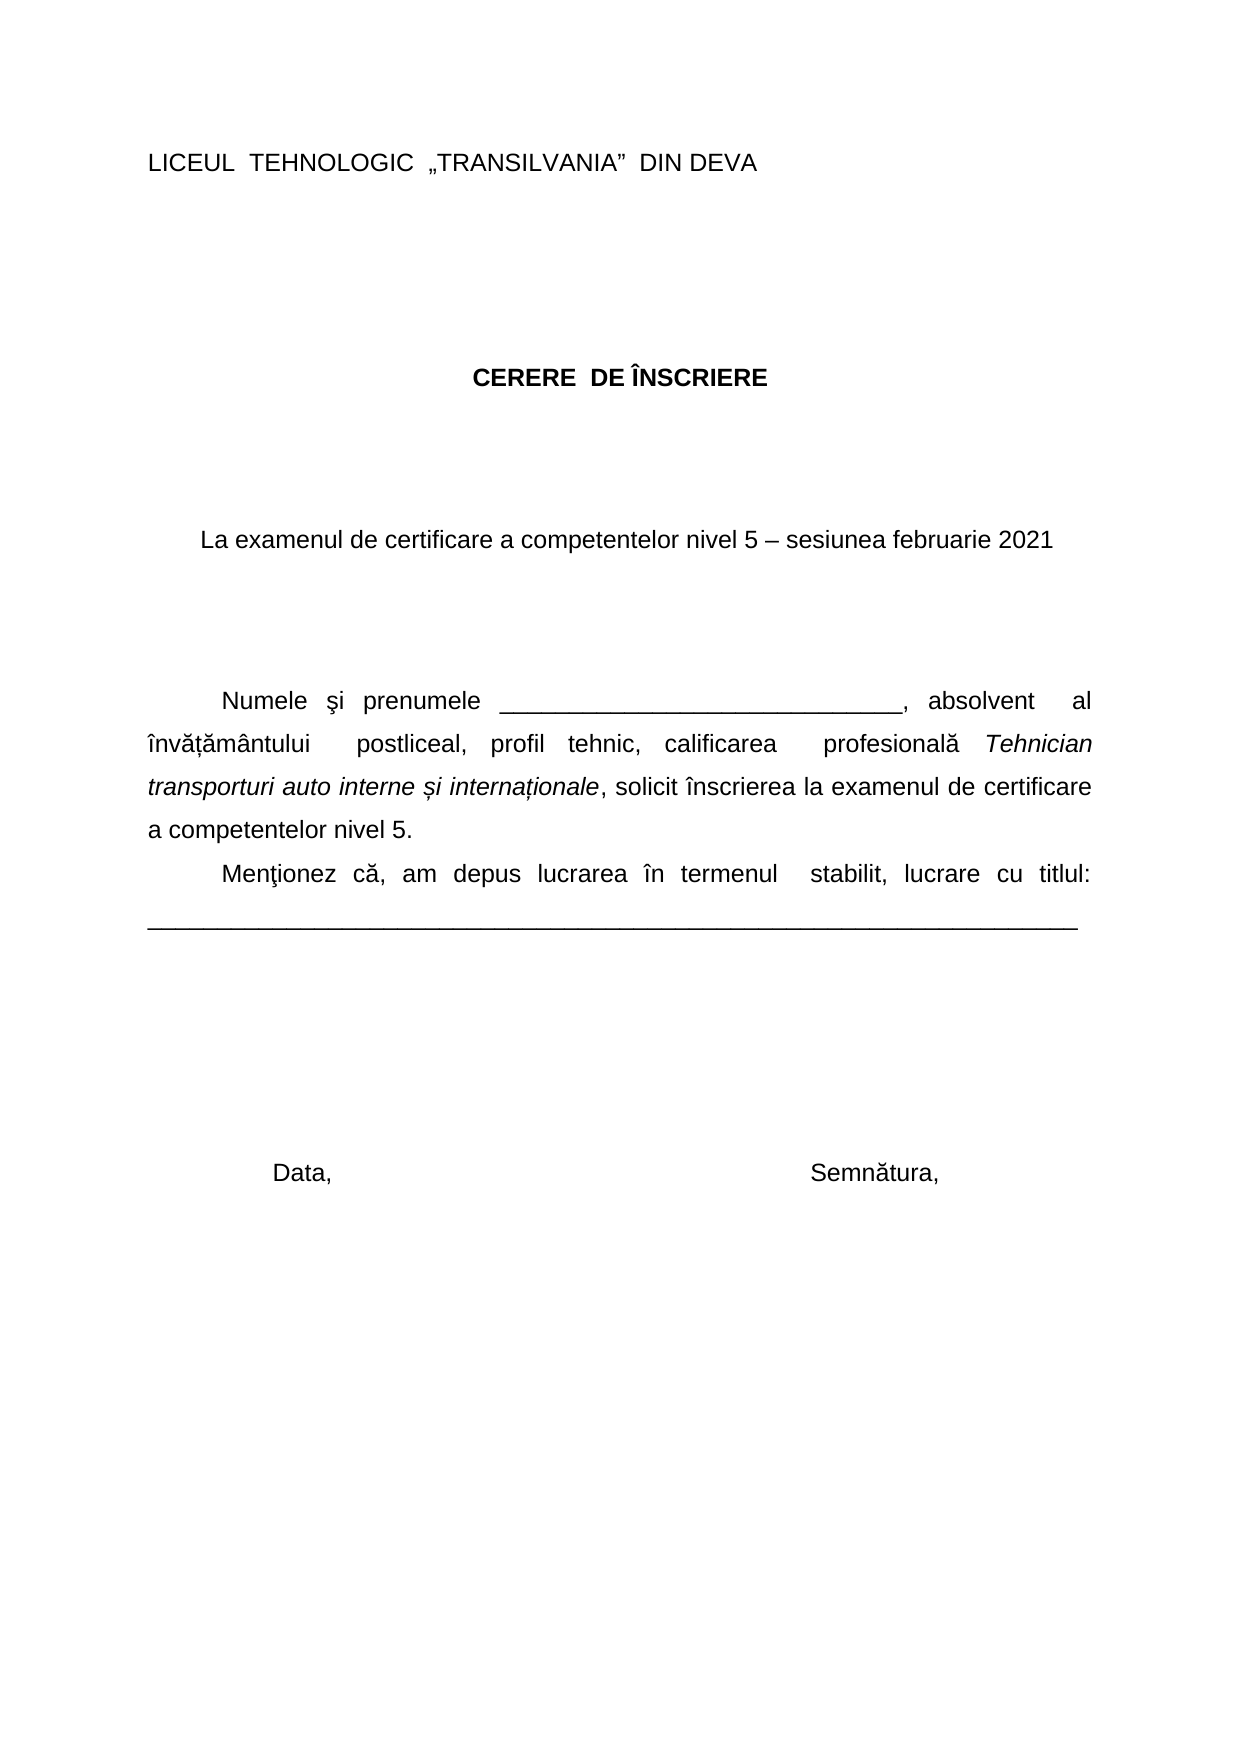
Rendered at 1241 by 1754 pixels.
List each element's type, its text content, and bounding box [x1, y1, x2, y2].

text CERERE DE ÎNSCRIERE [148, 363, 1093, 392]
text Numele şi prenumele _____________________________, absolvent al învățământului postliceal, profil tehnic, calificarea profesională Tehnician transporturi auto interne și internaționale, solicit înscrierea la examenul de certificare a competentelor nivel 5. [148, 686, 1093, 844]
text La examenul de certificare a competentelor nivel 5 – sesiunea februarie 2021 [148, 524, 1093, 553]
text Menţionez că, am depus lucrarea în termenul stabilit, lucrare cu titlul: ___________________________________________________________________ [148, 859, 1093, 931]
text LICEUL TEHNOLOGIC „TRANSILVANIA” DIN DEVA [148, 148, 1093, 176]
text Data, Semnătura, [148, 1158, 1093, 1186]
